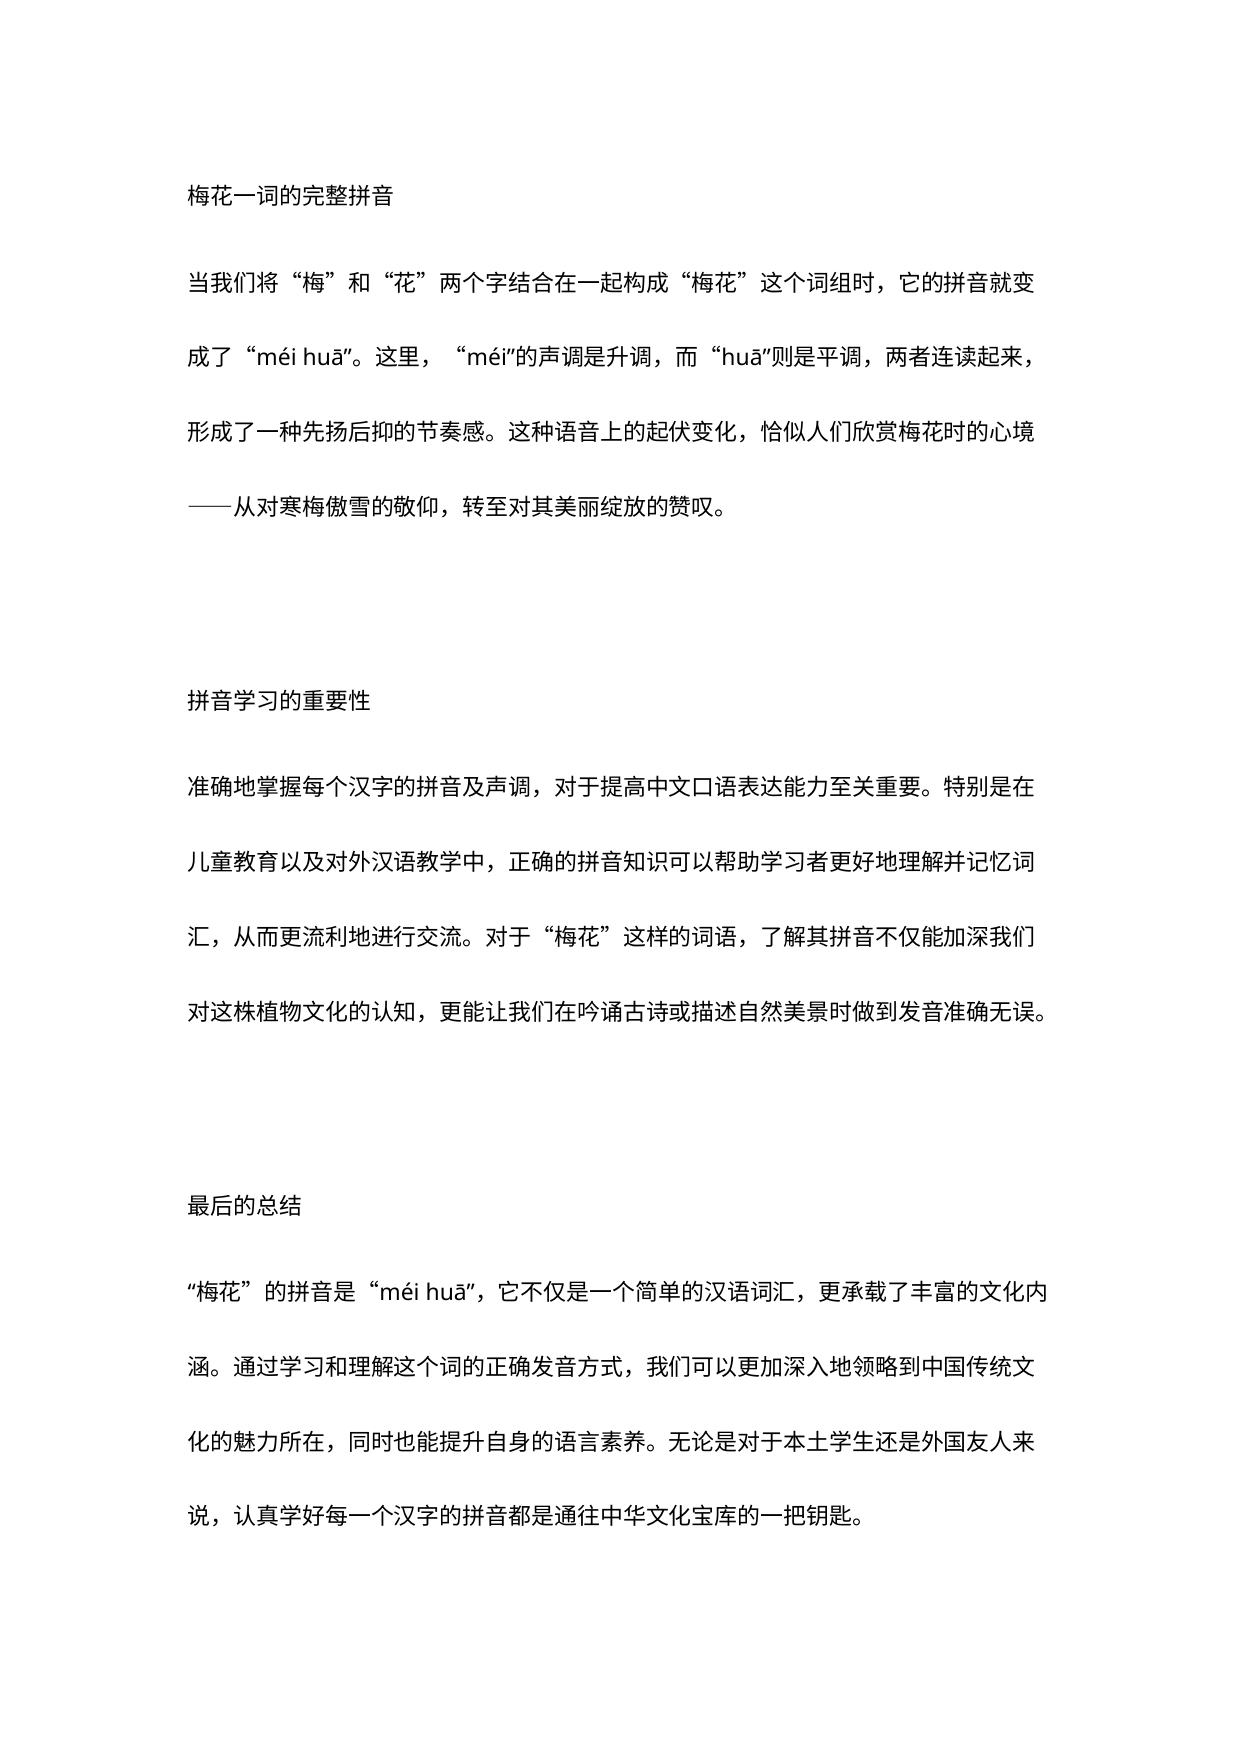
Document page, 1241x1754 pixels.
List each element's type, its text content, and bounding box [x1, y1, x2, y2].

text 当我们将“梅”和“花”两个字结合在一起构成“梅花”这个词组时，它的拼音就变成了“méi huā”。这里，“méi”的声调是升调，而“huā”则是平调，两者连读起来，形成了一种先扬后抑的节奏感。这种语音上的起伏变化，恰似人们欣赏梅花时的心境——从对寒梅傲雪的敬仰，转至对其美丽绽放的赞叹。 [187, 248, 1053, 538]
text “梅花”的拼音是“méi huā”，它不仅是一个简单的汉语词汇，更承载了丰富的文化内涵。通过学习和理解这个词的正确发音方式，我们可以更加深入地领略到中国传统文化的魅力所在，同时也能提升自身的语言素养。无论是对于本土学生还是外国友人来说，认真学好每一个汉字的拼音都是通往中华文化宝库的一把钥匙。 [187, 1258, 1053, 1547]
text 梅花一词的完整拼音 [187, 162, 1053, 227]
text 准确地掌握每个汉字的拼音及声调，对于提高中文口语表达能力至关重要。特别是在儿童教育以及对外汉语教学中，正确的拼音知识可以帮助学习者更好地理解并记忆词汇，从而更流利地进行交流。对于“梅花”这样的词语，了解其拼音不仅能加深我们对这株植物文化的认知，更能让我们在吟诵古诗或描述自然美景时做到发音准确无误。 [187, 753, 1053, 1042]
text 拼音学习的重要性 [187, 667, 1053, 732]
text 最后的总结 [187, 1172, 1053, 1237]
